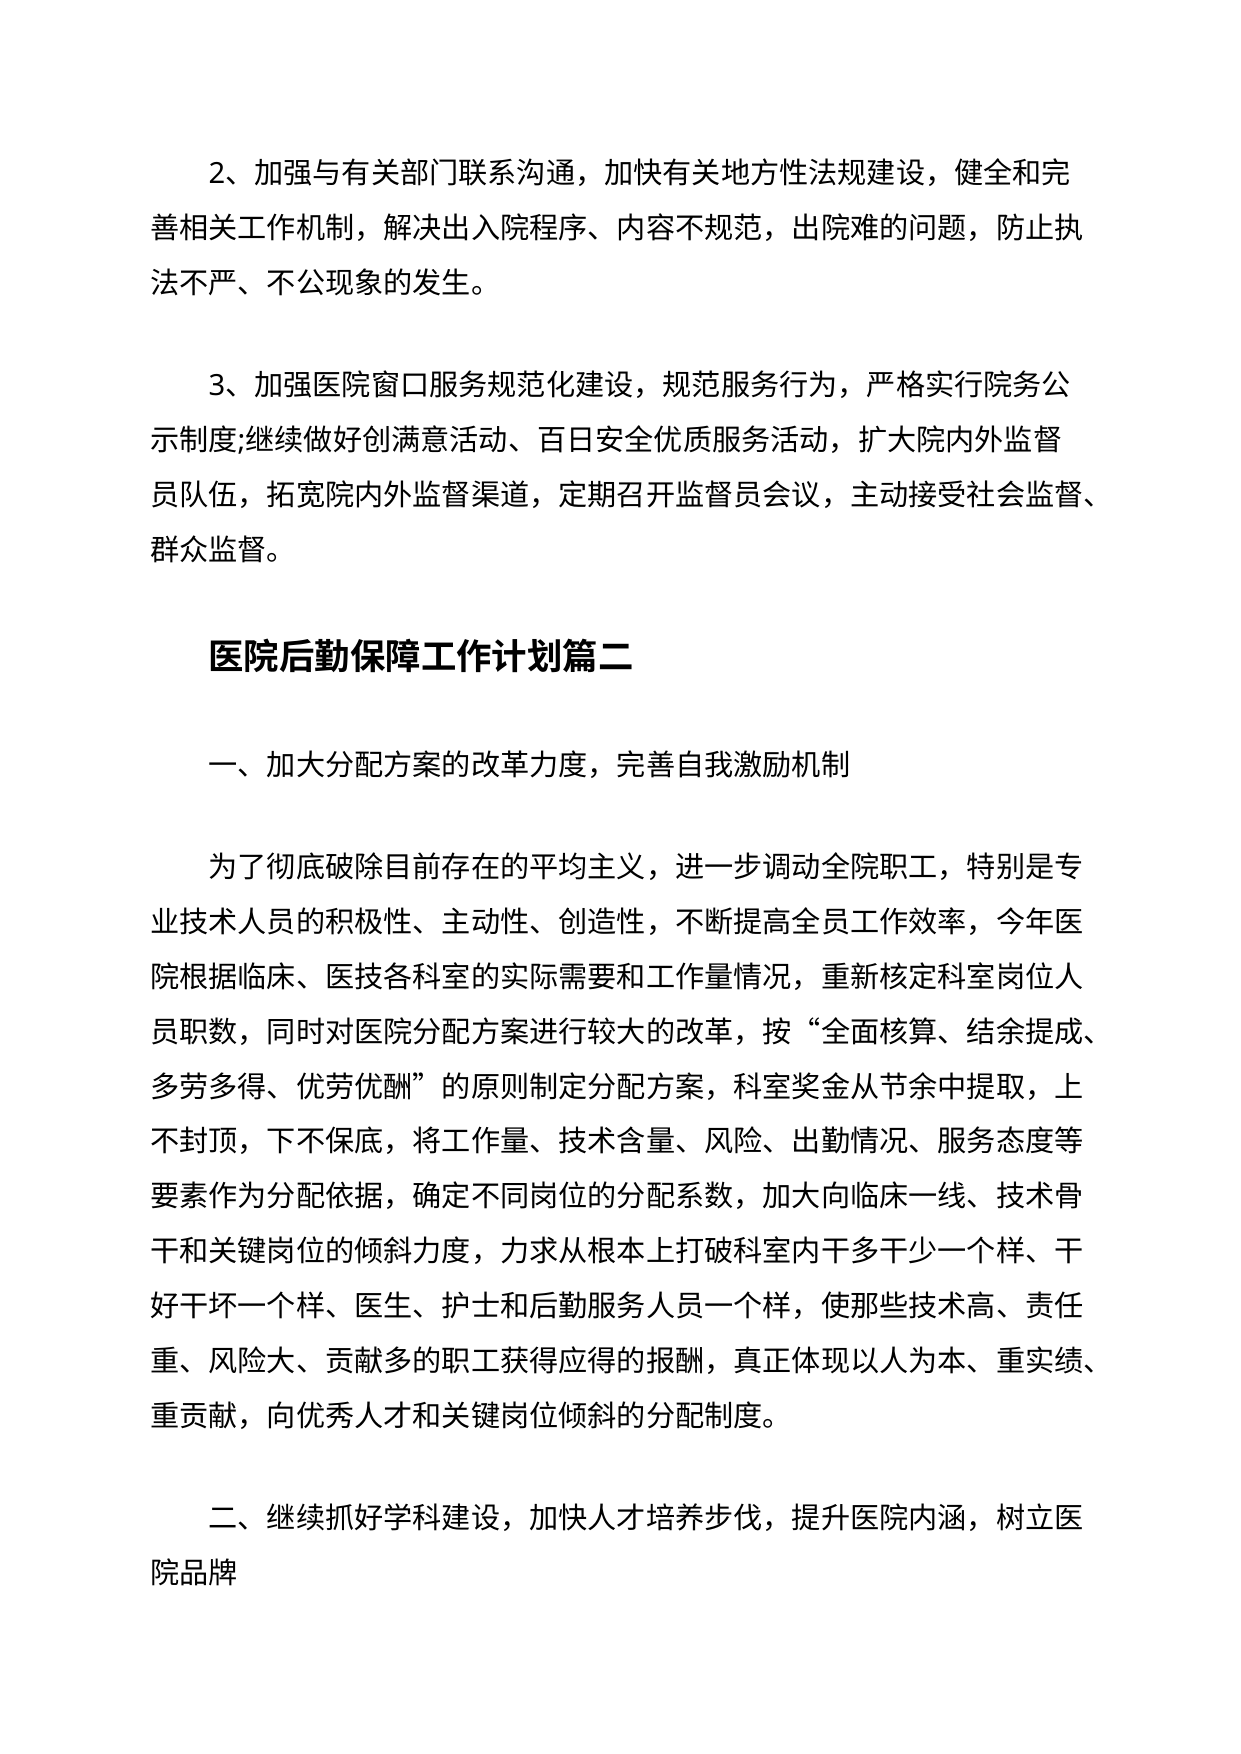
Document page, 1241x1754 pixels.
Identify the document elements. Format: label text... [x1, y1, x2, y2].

text 3、加强医院窗口服务规范化建设，规范服务行为，严格实行院务公示制度;继续做好创满意活动、百日安全优质服务活动，扩大院内外监督员队伍，拓宽院内外监督渠道，定期召开监督员会议，主动接受社会监督、群众监督。 [150, 362, 1090, 569]
text 为了彻底破除目前存在的平均主义，进一步调动全院职工，特别是专业技术人员的积极性、主动性、创造性，不断提高全员工作效率，今年医院根据临床、医技各科室的实际需要和工作量情况，重新核定科室岗位人员职数，同时对医院分配方案进行较大的改革，按“全面核算、结余提成、多劳多得、优劳优酬”的原则制定分配方案，科室奖金从节余中提取，上不封顶，下不保底，将工作量、技术含量、风险、出勤情况、服务态度等要素作为分配依据，确定不同岗位的分配系数，加大向临床一线、技术骨干和关键岗位的倾斜力度，力求从根本上打破科室内干多干少一个样、干好干坏一个样、医生、护士和后勤服务人员一个样，使那些技术高、责任重、风险大、贡献多的职工获得应得的报酬，真正体现以人为本、重实绩、重贡献，向优秀人才和关键岗位倾斜的分配制度。 [150, 843, 1090, 1435]
text 一、加大分配方案的改革力度，完善自我激励机制 [150, 742, 1090, 784]
text 二、继续抓好学科建设，加快人才培养步伐，提升医院内涵，树立医院品牌 [150, 1494, 1090, 1591]
text 2、加强与有关部门联系沟通，加快有关地方性法规建设，健全和完善相关工作机制，解决出入院程序、内容不规范，出院难的问题，防止执法不严、不公现象的发生。 [150, 150, 1090, 302]
text 医院后勤保障工作计划篇二 [150, 628, 1090, 679]
